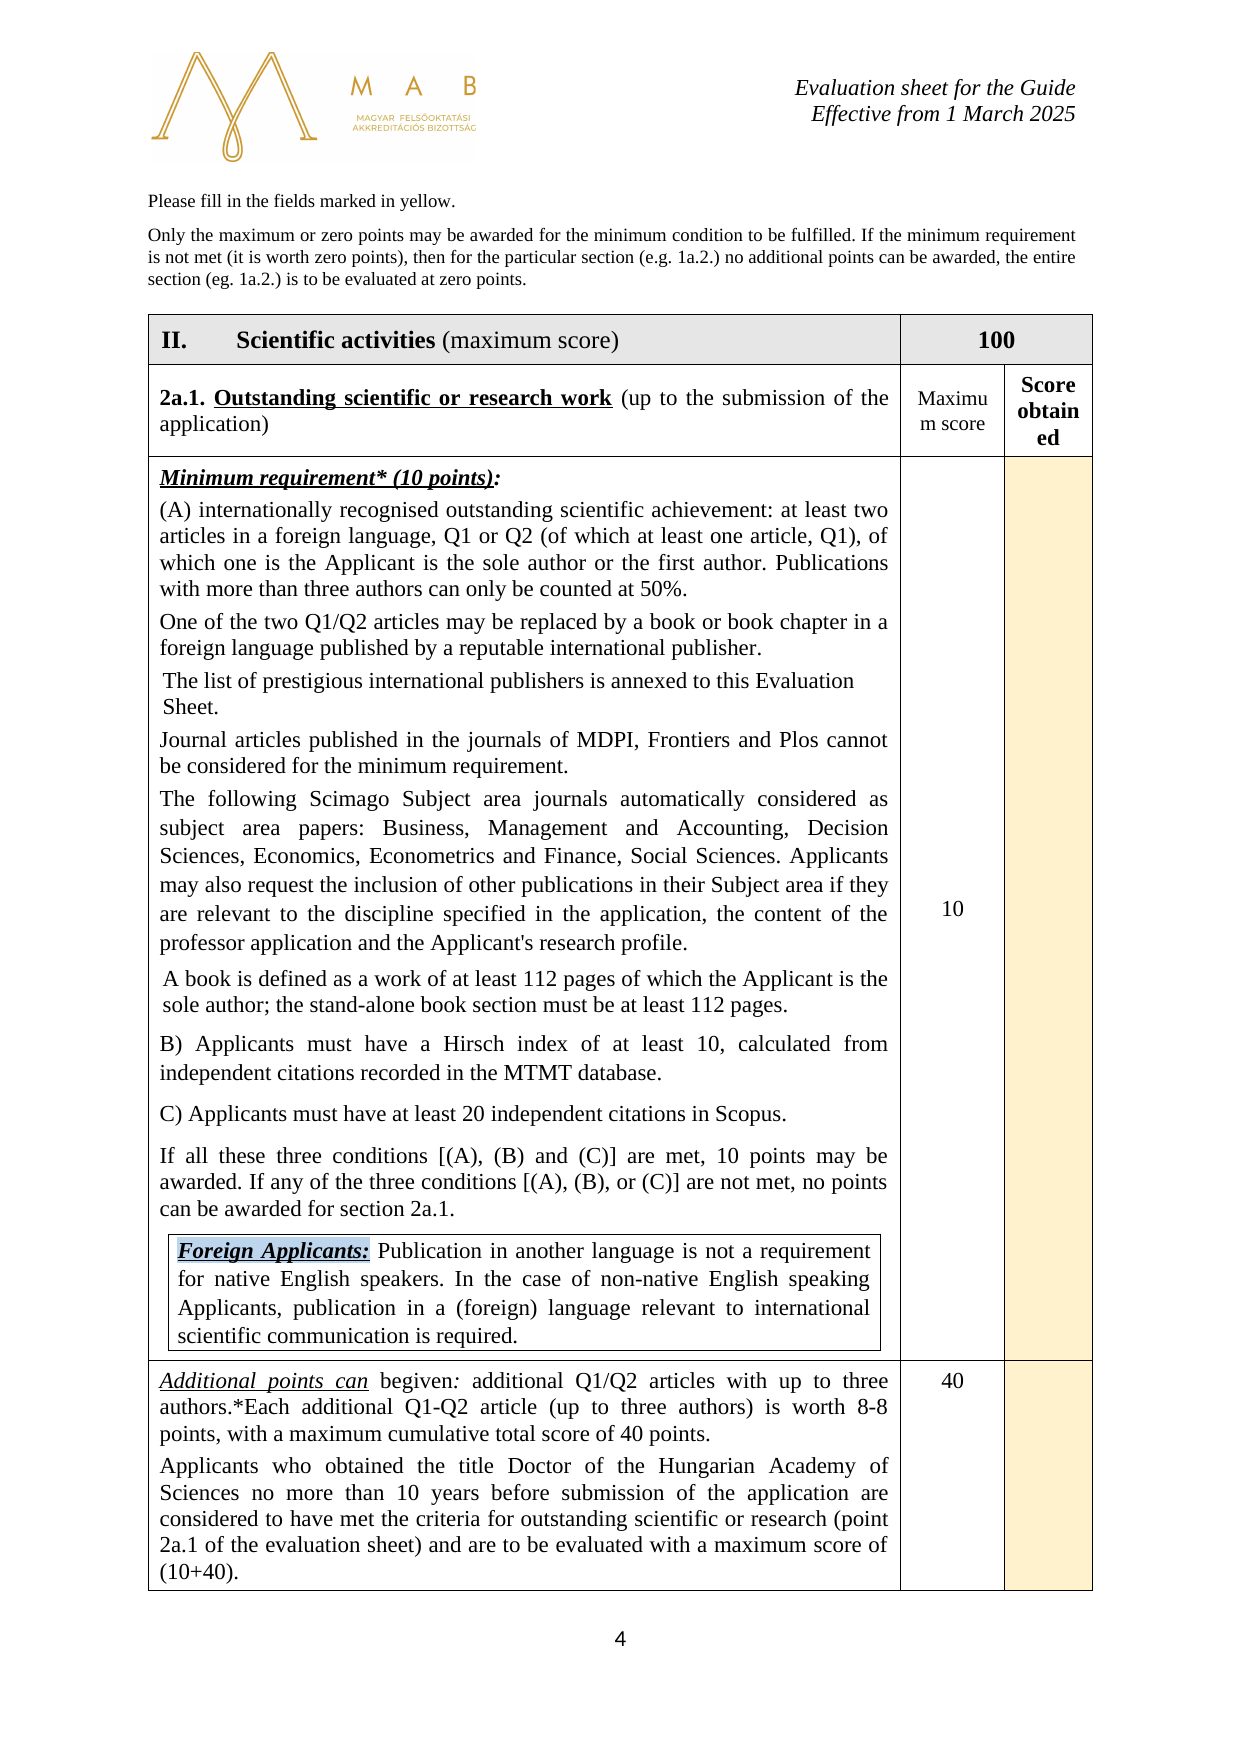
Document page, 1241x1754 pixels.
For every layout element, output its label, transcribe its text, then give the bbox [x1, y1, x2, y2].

table_cell 2a.1. Outstanding scientific or research work (up to the submission of the application) [149, 365, 900, 456]
table_cell 10 [901, 457, 1004, 1360]
table_cell [1005, 457, 1092, 1360]
table_cell 40 [901, 1361, 1004, 1590]
table_cell [1005, 1361, 1092, 1590]
picture [151, 52, 476, 162]
table_header Scientific activities (maximum score) [149, 315, 900, 364]
table_cell Maximum score [901, 365, 1004, 456]
table_cell Minimum requirement* (10 points): (A) internationally recognised outstanding scientific achievement: at least two articles in a foreign language, Q1 or Q2 (of which at least one article, Q1), of which one is the Applicant is the sole author or the first author. Publications with more than three authors can only be counted at 50%. One of the two Q1/Q2 articles may be replaced by a book or book chapter in a foreign language published by a reputable international publisher. The list of prestigious international publishers is annexed to this Evaluation Sheet. Journal articles published in the journals of MDPI, Frontiers and Plos cannot be considered for the minimum requirement. The following Scimago Subject area journals automatically considered as subject area papers: Business, Management and Accounting, Decision Sciences, Economics, Econometrics and Finance, Social Sciences. Applicants may also request the inclusion of other publications in their Subject area if they are relevant to the discipline specified in the application, the content of the professor application and the Applicant's research profile. A book is defined as a work of at least 112 pages of which the Applicant is the sole author; the stand-alone book section must be at least 112 pages. B) Applicants must have a Hirsch index of at least 10, calculated from independent citations recorded in the MTMT database. C) Applicants must have at least 20 independent citations in Scopus. If all these three conditions [(A), (B) and (C)] are met, 10 points may be awarded. If any of the three conditions [(A), (B), or (C)] are not met, no points can be awarded for section 2a.1. Foreign Applicants: Publication in another language is not a requirement for native English speakers. In the case of non-native English speaking Applicants, publication in a (foreign) language relevant to international scientific communication is required. [149, 457, 900, 1360]
table_cell Score obtained [1005, 365, 1092, 456]
table_header 100 [901, 315, 1092, 364]
